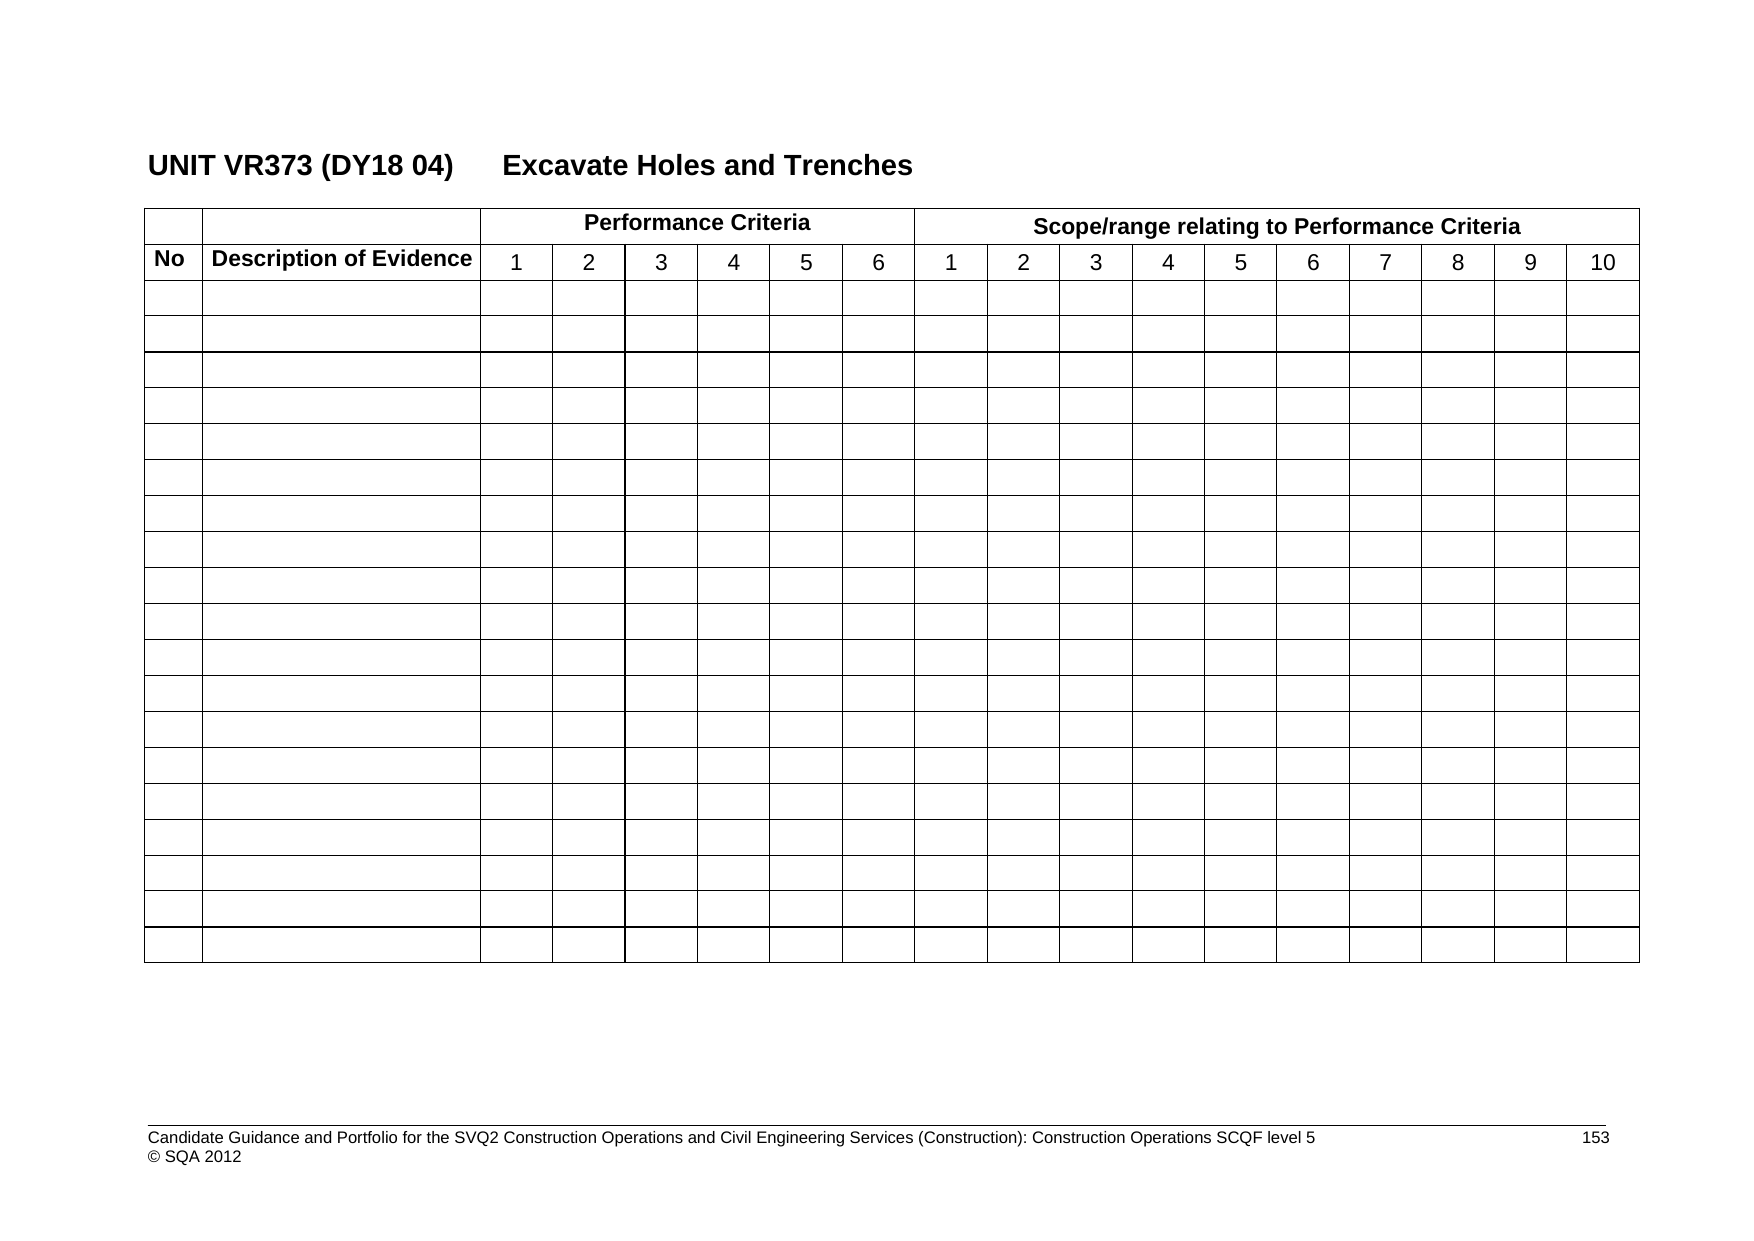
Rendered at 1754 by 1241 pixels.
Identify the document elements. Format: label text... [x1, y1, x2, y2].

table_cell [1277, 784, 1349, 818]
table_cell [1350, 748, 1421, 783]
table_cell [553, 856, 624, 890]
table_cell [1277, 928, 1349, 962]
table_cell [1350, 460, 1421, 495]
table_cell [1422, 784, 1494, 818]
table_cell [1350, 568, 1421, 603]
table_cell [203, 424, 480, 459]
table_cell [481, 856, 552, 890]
text UNIT VR373 (DY18 04) Excavate Holes and Trenches [148, 148, 1606, 181]
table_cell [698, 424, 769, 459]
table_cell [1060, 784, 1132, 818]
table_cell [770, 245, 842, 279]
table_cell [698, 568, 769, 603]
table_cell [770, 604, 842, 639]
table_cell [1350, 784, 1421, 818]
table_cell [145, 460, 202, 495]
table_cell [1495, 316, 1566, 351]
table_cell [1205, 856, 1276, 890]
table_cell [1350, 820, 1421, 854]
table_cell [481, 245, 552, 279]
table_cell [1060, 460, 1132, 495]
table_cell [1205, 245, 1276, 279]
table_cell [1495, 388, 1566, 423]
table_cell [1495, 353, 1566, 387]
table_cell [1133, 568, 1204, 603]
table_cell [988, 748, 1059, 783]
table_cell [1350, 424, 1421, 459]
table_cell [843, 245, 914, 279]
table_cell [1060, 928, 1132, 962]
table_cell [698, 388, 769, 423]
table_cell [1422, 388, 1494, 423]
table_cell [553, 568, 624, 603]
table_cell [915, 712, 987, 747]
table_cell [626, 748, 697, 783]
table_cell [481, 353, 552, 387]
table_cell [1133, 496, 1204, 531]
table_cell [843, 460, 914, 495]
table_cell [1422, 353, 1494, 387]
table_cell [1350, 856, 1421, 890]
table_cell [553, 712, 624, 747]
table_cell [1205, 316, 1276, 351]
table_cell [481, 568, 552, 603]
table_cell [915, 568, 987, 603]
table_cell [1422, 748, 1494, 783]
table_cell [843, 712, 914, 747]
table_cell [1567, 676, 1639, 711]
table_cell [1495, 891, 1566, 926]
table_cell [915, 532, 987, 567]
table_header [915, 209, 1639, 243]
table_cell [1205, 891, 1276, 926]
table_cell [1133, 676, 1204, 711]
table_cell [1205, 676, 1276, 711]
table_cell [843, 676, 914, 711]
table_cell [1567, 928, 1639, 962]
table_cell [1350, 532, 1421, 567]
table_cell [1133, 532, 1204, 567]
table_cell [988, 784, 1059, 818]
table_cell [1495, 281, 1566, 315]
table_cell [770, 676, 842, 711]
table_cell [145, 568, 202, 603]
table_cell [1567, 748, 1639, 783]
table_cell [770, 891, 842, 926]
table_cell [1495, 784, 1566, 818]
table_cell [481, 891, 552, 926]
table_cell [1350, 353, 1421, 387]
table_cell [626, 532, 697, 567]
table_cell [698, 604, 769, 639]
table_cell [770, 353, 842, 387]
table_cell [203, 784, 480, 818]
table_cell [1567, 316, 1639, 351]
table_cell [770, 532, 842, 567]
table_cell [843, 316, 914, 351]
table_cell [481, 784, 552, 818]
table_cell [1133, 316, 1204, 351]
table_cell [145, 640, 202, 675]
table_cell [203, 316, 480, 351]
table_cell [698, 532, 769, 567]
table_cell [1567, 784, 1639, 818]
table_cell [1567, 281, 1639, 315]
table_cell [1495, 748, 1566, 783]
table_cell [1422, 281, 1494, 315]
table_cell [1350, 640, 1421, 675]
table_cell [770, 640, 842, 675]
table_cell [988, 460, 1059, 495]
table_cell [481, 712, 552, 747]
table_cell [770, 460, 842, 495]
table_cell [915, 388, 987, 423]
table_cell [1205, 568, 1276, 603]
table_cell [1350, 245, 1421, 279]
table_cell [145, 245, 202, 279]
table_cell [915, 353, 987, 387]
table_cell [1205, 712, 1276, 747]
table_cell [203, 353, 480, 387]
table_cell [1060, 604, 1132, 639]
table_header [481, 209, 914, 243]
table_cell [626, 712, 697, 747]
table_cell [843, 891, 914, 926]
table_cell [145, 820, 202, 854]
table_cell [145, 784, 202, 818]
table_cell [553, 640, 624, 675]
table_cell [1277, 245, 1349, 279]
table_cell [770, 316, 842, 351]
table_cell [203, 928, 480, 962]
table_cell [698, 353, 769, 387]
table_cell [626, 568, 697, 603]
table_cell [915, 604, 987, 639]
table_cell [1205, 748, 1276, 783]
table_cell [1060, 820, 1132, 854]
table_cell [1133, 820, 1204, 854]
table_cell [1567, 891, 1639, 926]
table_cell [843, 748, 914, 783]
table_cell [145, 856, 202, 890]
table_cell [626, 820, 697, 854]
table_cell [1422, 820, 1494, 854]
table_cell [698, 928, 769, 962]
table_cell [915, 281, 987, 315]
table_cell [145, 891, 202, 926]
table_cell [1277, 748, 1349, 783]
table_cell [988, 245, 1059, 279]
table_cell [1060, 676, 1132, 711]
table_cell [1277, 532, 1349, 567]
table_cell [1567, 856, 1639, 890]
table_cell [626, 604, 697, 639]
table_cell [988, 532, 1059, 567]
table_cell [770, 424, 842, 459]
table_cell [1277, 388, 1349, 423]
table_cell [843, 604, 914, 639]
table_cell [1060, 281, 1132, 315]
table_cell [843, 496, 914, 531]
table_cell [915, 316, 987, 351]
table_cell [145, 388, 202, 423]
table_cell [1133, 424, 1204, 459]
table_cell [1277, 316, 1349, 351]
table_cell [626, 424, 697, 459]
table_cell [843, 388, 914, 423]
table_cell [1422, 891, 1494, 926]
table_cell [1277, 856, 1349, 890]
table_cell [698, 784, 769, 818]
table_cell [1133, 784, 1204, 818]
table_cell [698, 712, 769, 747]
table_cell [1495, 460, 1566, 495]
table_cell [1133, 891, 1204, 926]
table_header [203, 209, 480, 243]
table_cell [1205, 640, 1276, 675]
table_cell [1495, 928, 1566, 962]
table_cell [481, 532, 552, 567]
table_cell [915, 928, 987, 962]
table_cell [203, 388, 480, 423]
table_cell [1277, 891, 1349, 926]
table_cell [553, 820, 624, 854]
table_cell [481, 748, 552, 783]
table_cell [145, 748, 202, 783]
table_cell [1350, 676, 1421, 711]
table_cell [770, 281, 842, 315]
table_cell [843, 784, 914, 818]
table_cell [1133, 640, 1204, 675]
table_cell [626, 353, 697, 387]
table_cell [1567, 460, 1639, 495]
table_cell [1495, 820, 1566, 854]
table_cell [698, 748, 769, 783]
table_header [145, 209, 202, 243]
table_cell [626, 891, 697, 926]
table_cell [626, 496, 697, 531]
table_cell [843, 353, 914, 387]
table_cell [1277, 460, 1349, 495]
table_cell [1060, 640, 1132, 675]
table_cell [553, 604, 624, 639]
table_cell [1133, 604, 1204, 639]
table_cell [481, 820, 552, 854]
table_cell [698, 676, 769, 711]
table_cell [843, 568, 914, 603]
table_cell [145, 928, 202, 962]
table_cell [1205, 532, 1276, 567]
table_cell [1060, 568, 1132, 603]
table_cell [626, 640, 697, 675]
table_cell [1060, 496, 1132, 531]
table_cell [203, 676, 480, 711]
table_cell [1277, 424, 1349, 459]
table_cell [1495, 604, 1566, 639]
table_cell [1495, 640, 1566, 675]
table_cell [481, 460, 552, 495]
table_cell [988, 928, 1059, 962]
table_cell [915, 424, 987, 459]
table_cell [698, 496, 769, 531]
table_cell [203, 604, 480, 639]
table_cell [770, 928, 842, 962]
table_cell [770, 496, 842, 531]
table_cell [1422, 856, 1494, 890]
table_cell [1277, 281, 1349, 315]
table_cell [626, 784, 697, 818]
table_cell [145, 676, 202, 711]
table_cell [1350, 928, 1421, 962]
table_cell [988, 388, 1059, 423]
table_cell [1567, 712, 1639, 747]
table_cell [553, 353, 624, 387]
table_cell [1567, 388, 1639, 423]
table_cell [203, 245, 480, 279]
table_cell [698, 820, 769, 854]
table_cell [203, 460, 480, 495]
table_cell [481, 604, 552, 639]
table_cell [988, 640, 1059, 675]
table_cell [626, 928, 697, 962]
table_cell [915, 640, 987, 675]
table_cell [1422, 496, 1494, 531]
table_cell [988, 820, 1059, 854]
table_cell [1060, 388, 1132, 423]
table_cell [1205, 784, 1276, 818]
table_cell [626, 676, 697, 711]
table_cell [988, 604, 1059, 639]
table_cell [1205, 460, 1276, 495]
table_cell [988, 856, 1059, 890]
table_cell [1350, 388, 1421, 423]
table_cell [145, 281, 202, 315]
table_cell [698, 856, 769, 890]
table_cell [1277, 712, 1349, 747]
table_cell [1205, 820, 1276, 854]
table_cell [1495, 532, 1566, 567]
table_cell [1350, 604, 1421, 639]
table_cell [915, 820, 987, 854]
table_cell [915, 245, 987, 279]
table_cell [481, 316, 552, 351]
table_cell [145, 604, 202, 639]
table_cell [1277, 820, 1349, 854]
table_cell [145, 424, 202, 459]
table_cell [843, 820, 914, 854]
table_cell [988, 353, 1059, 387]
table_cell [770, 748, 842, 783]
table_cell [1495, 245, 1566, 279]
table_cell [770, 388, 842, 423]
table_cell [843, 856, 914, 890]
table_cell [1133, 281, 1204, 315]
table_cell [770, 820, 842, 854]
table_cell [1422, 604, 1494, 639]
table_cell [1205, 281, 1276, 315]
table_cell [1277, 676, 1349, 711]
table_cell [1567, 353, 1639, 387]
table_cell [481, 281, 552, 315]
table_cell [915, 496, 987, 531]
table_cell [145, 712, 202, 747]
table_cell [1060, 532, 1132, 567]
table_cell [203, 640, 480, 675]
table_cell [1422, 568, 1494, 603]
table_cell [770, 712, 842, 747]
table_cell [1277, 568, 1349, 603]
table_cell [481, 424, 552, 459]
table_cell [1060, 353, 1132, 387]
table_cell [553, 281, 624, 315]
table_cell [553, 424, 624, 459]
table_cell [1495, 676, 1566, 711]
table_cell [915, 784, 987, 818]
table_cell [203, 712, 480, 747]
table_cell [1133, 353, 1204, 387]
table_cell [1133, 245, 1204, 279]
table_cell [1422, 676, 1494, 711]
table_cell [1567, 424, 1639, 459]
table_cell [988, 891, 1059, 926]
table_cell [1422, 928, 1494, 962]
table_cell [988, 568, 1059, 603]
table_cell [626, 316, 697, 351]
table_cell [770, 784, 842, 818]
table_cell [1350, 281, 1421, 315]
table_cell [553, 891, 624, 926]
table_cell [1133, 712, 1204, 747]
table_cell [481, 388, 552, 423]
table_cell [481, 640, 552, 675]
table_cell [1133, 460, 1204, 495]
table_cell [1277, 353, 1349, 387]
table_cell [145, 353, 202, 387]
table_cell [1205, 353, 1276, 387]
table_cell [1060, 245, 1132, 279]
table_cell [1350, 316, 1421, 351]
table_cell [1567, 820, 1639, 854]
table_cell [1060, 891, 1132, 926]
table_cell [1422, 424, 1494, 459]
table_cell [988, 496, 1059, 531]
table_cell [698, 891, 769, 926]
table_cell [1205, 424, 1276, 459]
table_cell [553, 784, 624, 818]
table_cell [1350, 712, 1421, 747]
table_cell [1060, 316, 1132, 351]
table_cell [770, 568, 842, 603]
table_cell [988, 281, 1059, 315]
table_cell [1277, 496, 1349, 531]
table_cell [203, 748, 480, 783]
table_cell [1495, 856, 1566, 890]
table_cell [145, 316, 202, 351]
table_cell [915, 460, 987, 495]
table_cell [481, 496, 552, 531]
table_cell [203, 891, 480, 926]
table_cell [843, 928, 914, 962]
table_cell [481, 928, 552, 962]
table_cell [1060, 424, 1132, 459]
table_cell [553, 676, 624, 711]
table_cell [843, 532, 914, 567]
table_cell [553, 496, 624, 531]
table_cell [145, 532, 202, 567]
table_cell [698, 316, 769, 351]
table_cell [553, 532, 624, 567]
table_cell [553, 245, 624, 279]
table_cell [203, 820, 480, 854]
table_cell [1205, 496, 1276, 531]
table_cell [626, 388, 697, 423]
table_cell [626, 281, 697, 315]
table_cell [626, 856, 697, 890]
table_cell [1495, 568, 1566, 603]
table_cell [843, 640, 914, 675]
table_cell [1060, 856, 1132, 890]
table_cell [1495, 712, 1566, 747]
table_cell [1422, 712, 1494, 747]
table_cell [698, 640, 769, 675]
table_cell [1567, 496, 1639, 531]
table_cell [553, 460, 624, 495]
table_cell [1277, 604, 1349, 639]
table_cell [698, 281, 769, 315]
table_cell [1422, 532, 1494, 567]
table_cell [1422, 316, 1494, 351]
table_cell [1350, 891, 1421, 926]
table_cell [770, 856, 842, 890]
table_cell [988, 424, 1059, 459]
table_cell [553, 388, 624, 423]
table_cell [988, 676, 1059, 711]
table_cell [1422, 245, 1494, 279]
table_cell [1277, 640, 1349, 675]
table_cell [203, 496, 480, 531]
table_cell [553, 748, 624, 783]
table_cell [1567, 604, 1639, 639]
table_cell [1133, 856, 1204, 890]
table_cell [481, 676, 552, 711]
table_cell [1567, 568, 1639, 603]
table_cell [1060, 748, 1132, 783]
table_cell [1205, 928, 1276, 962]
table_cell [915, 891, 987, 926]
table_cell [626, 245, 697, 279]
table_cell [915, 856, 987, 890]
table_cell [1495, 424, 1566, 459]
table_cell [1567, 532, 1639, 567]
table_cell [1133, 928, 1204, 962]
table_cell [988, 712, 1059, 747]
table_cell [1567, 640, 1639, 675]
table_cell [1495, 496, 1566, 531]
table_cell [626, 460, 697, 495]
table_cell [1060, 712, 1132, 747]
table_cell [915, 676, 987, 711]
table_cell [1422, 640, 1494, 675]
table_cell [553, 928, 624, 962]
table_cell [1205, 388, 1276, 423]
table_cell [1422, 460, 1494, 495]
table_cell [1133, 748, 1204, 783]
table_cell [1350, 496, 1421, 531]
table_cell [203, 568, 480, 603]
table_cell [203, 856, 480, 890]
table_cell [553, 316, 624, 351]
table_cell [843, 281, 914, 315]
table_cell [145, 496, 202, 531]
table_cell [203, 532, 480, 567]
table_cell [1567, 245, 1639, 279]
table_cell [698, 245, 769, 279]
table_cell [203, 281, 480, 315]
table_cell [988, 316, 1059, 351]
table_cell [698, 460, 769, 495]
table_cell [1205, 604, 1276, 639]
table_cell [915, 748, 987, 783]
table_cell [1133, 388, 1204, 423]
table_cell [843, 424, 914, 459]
